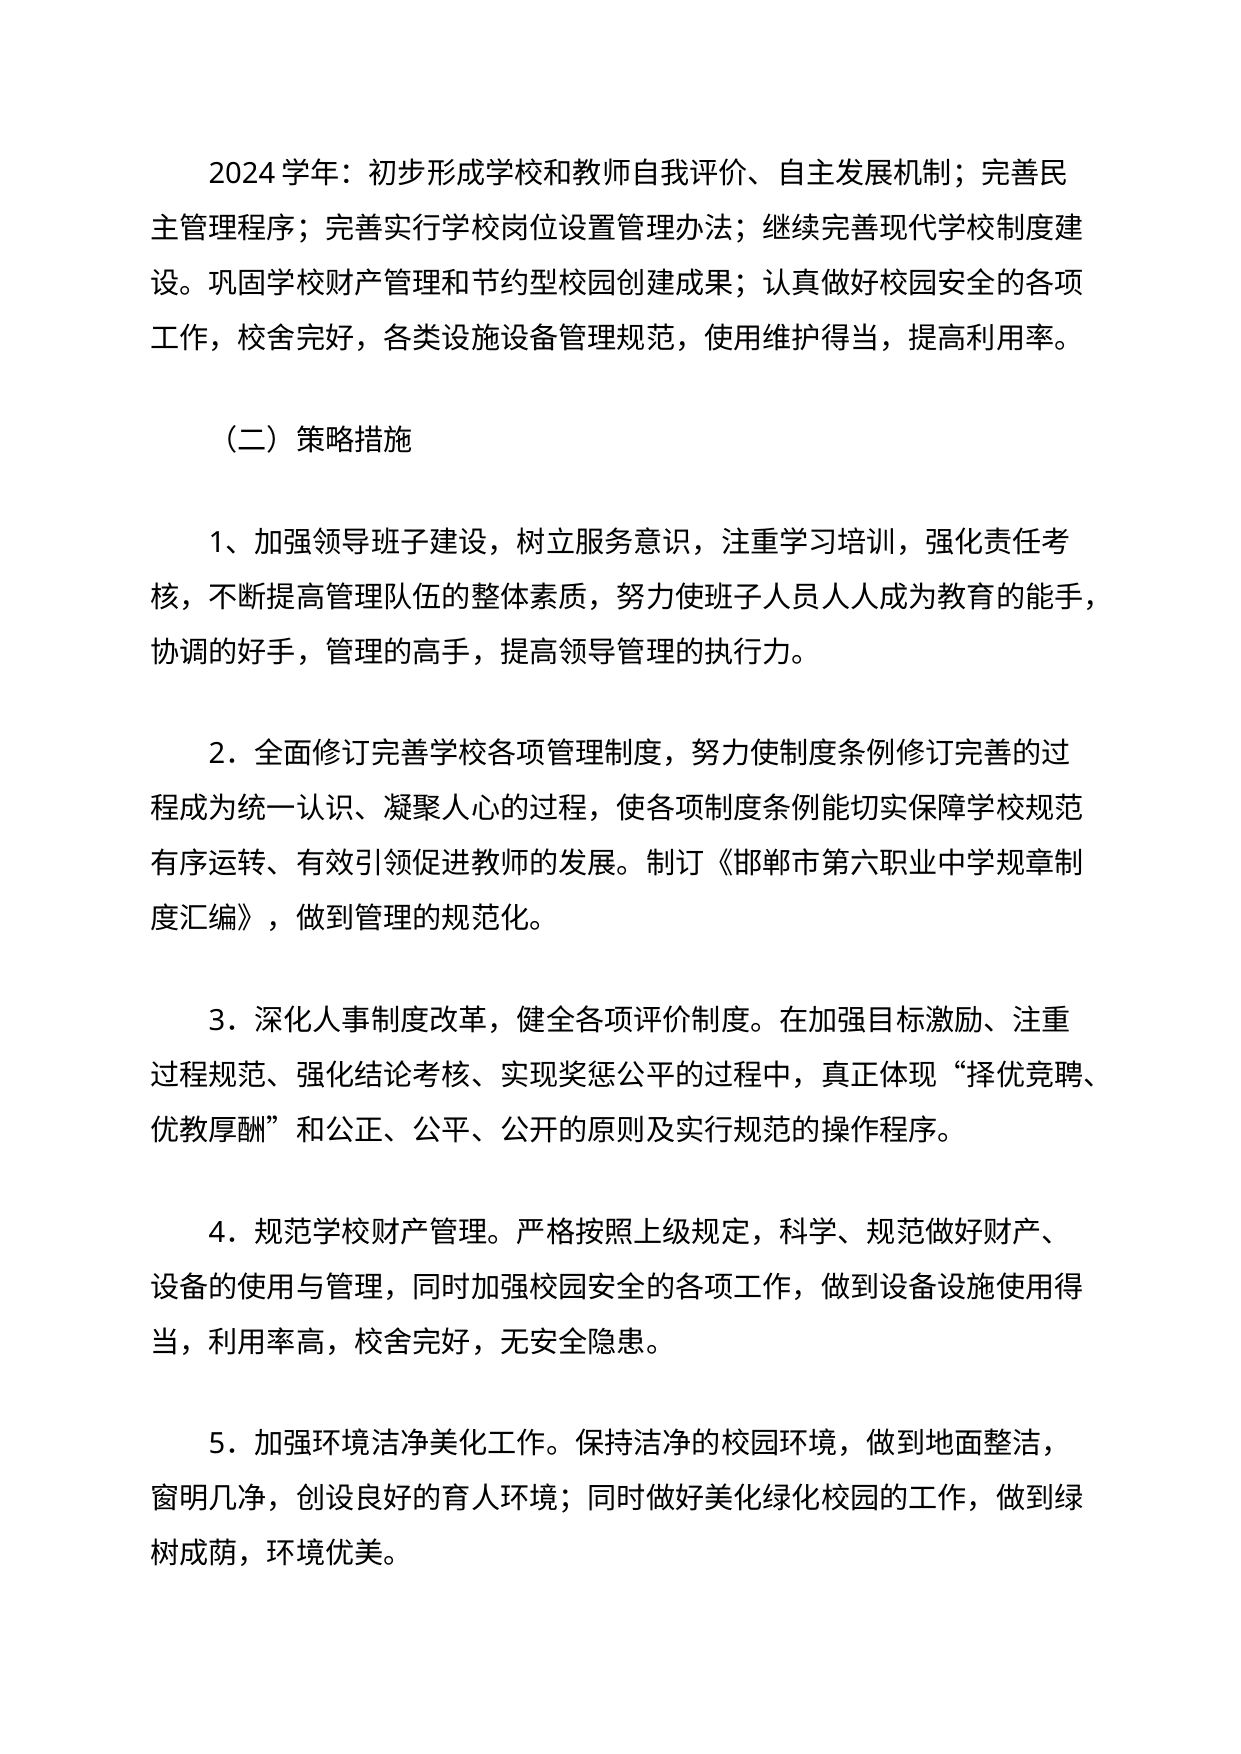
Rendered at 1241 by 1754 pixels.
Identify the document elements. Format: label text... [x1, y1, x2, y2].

text （二）策略措施 [150, 417, 1090, 459]
text 2．全面修订完善学校各项管理制度，努力使制度条例修订完善的过程成为统一认识、凝聚人心的过程，使各项制度条例能切实保障学校规范有序运转、有效引领促进教师的发展。制订《邯郸市第六职业中学规章制度汇编》，做到管理的规范化。 [150, 730, 1090, 937]
text 4．规范学校财产管理。严格按照上级规定，科学、规范做好财产、设备的使用与管理，同时加强校园安全的各项工作，做到设备设施使用得当，利用率高，校舍完好，无安全隐患。 [150, 1208, 1090, 1360]
text 3．深化人事制度改革，健全各项评价制度。在加强目标激励、注重过程规范、强化结论考核、实现奖惩公平的过程中，真正体现“择优竞聘、优教厚酬”和公正、公平、公开的原则及实行规范的操作程序。 [150, 997, 1090, 1149]
text 5．加强环境洁净美化工作。保持洁净的校园环境，做到地面整洁，窗明几净，创设良好的育人环境；同时做好美化绿化校园的工作，做到绿树成荫，环境优美。 [150, 1420, 1090, 1572]
text 2024学年：初步形成学校和教师自我评价、自主发展机制；完善民主管理程序；完善实行学校岗位设置管理办法；继续完善现代学校制度建设。巩固学校财产管理和节约型校园创建成果；认真做好校园安全的各项工作，校舍完好，各类设施设备管理规范，使用维护得当，提高利用率。 [150, 150, 1090, 357]
text 1、加强领导班子建设，树立服务意识，注重学习培训，强化责任考核，不断提高管理队伍的整体素质，努力使班子人员人人成为教育的能手，协调的好手，管理的高手，提高领导管理的执行力。 [150, 518, 1090, 671]
